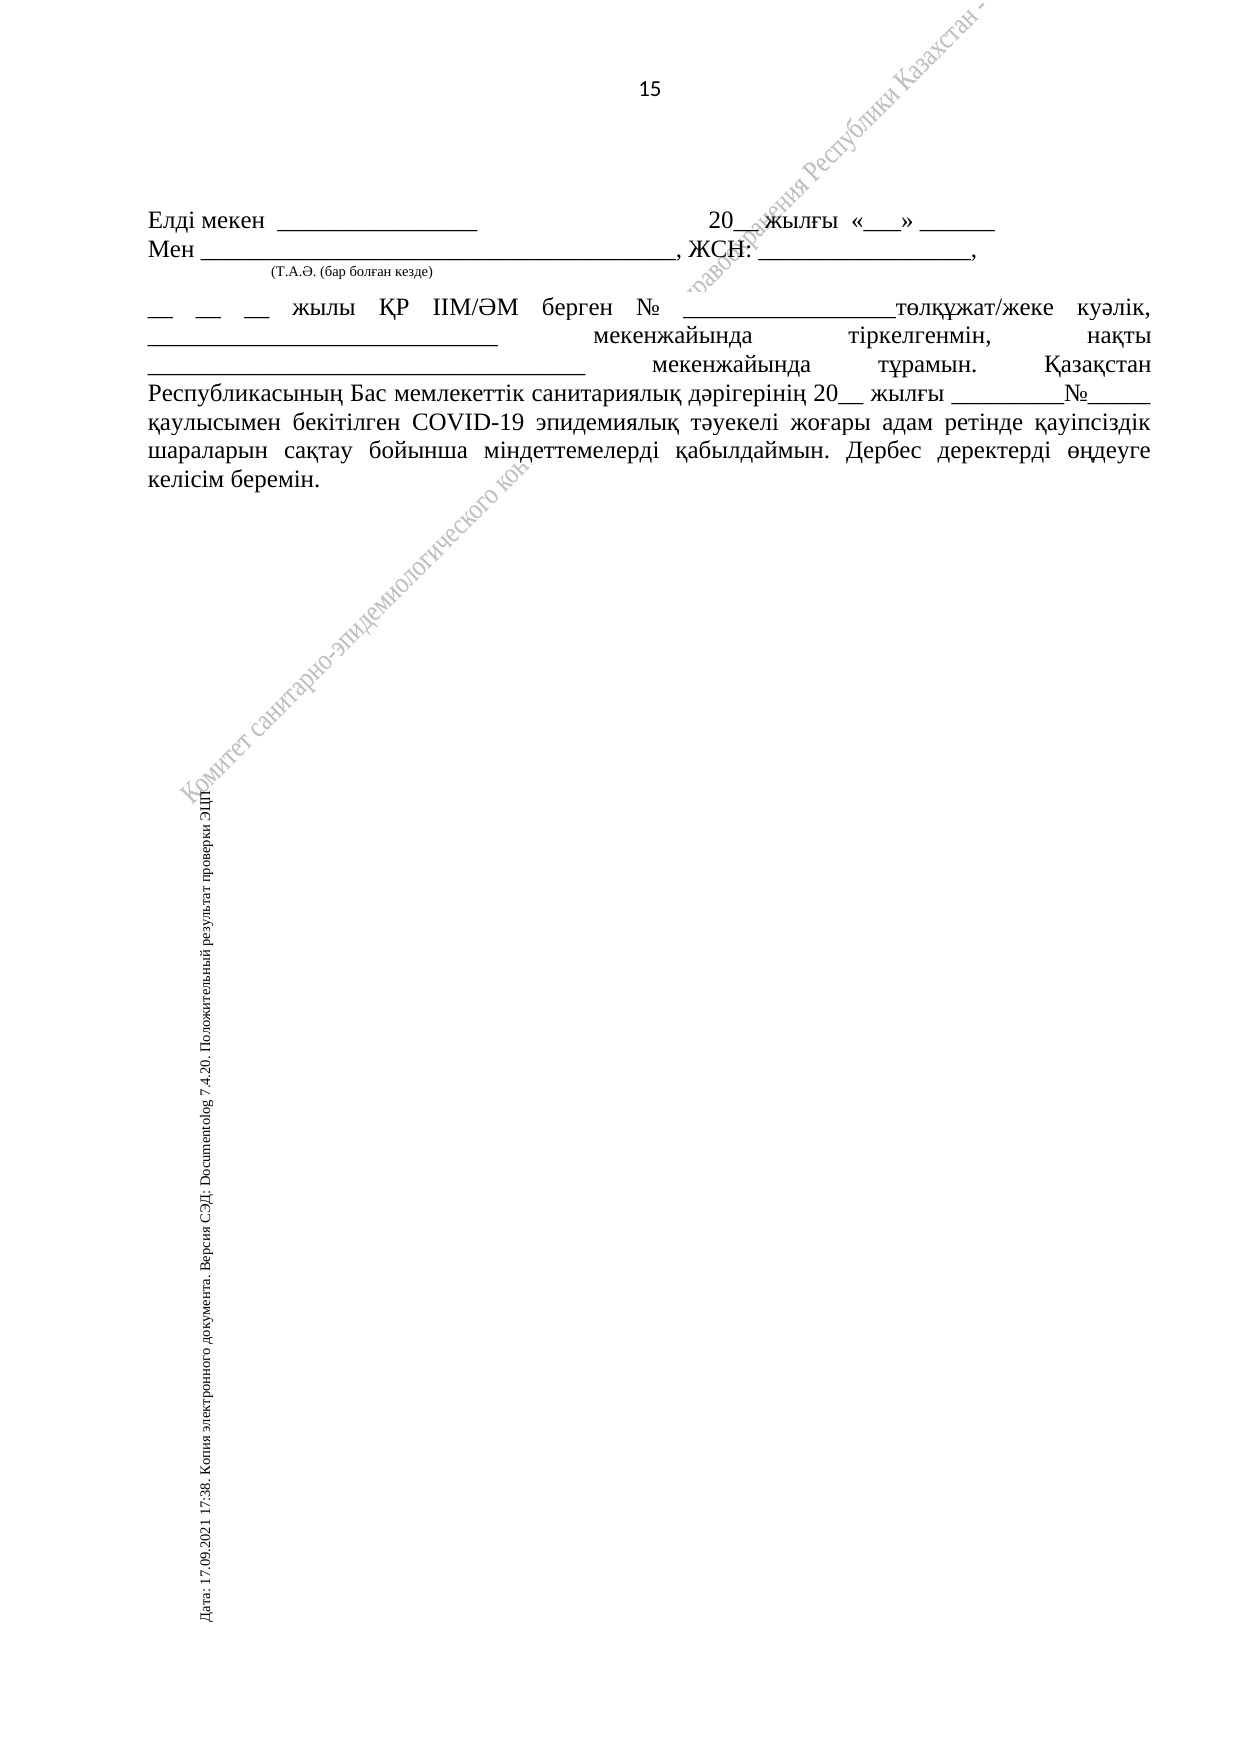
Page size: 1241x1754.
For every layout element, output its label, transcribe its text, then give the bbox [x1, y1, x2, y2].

text Елді мекен ________________ 20__ жылғы «___» ______ [148, 205, 1152, 234]
text Мен ______________________________________, ЖСН: _________________, [148, 234, 1152, 263]
text (Т.А.Ә. (бар болған кезде) [148, 263, 1152, 292]
